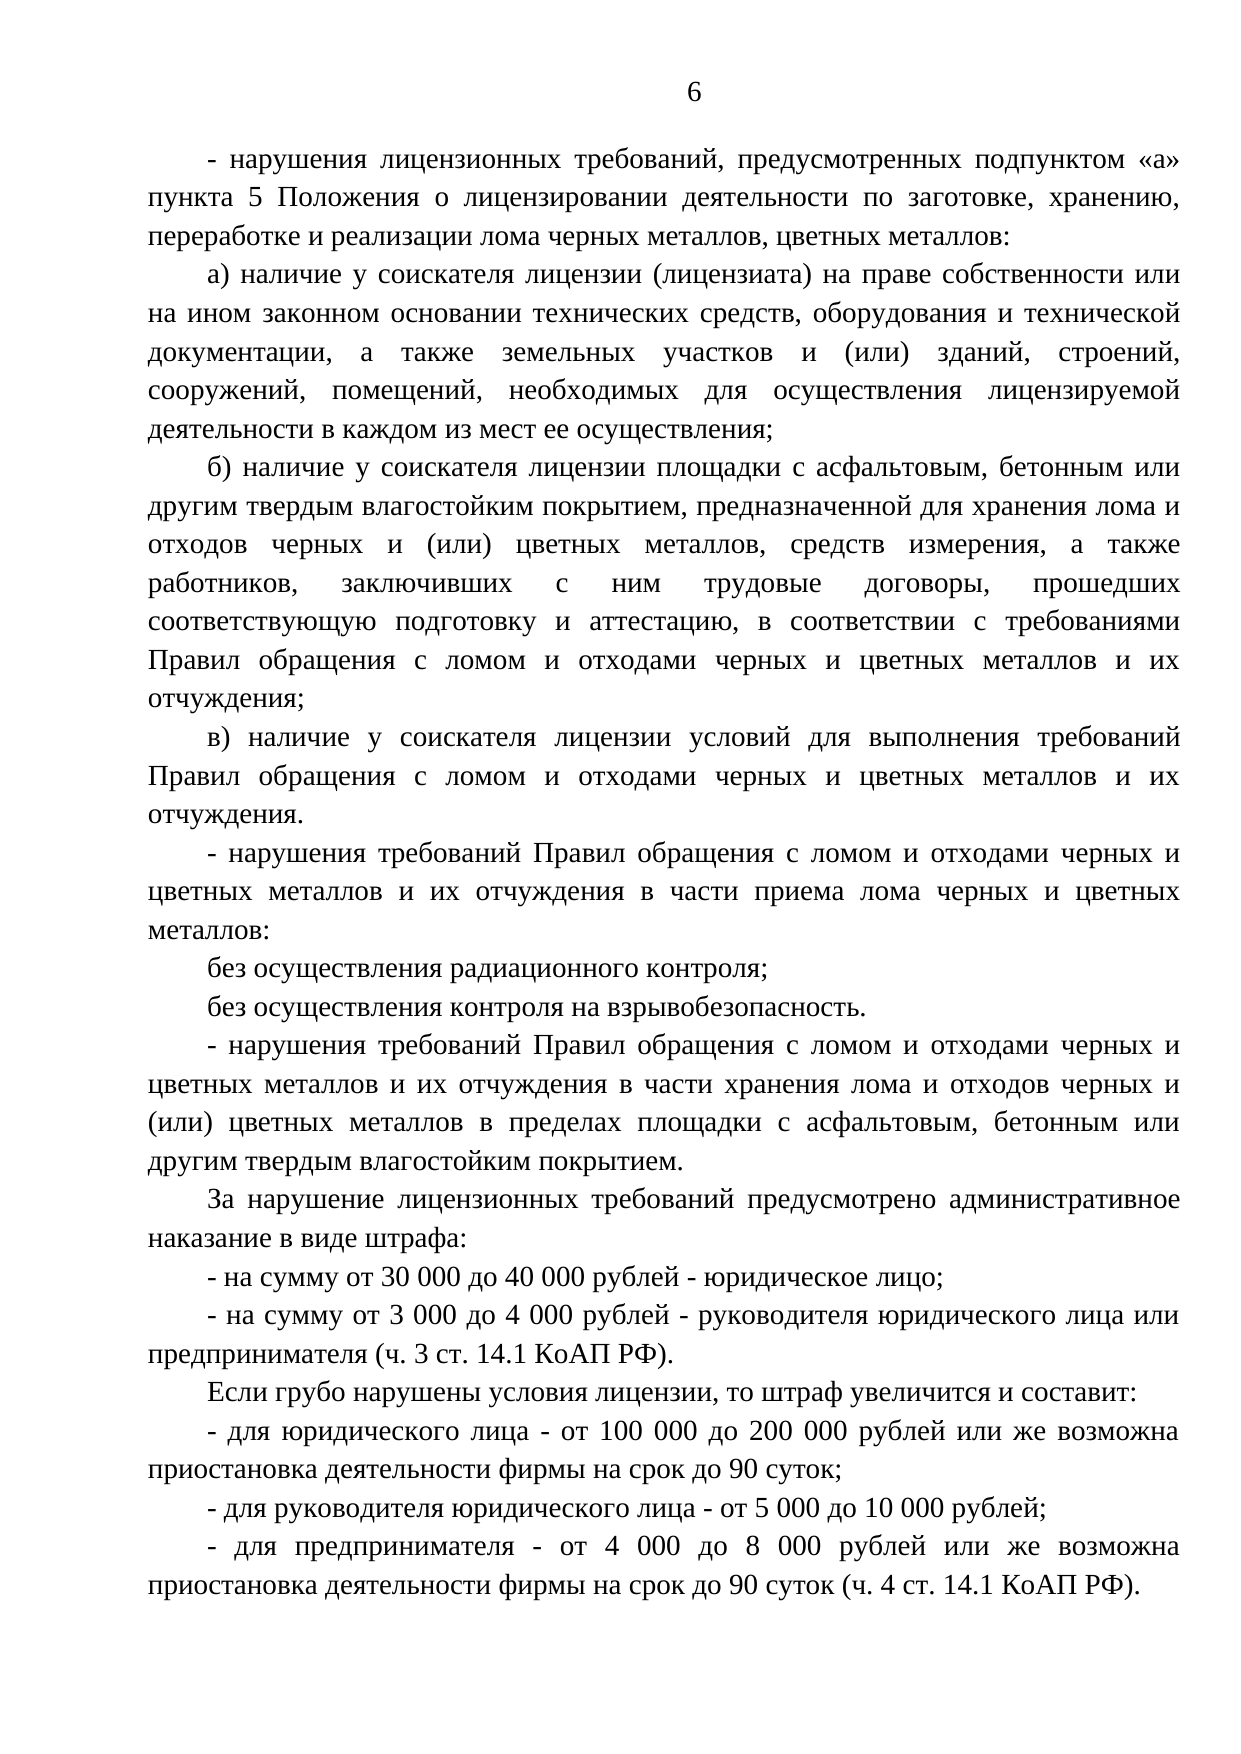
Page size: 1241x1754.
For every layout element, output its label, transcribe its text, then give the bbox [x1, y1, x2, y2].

text в) наличие у соискателя лицензии условий для выполнения требований Правил обращения с ломом и отходами черных и цветных металлов и их отчуждения. [148, 719, 1181, 830]
text без осуществления контроля на взрывобезопасность. [148, 989, 1181, 1022]
text б) наличие у соискателя лицензии площадки с асфальтовым, бетонным или другим твердым влагостойким покрытием, предназначенной для хранения лома и отходов черных и (или) цветных металлов, средств измерения, а также работников, заключивших с ним трудовые договоры, прошедших соответствующую подготовку и аттестацию, в соответствии с требованиями Правил обращения с ломом и отходами черных и цветных металлов и их отчуждения; [148, 449, 1181, 714]
text За нарушение лицензионных требований предусмотрено административное наказание в виде штрафа: [148, 1182, 1181, 1254]
text - на сумму от 3 000 до 4 000 рублей - руководителя юридического лица или предпринимателя (ч. 3 ст. 14.1 КоАП РФ). [148, 1297, 1181, 1369]
text - нарушения лицензионных требований, предусмотренных подпунктом «а» пункта 5 Положения о лицензировании деятельности по заготовке, хранению, переработке и реализации лома черных металлов, цветных металлов: [148, 141, 1181, 252]
text Если грубо нарушены условия лицензии, то штраф увеличится и составит: [148, 1374, 1181, 1408]
text а) наличие у соискателя лицензии (лицензиата) на праве собственности или на ином законном основании технических средств, оборудования и технической документации, а также земельных участков и (или) зданий, строений, сооружений, помещений, необходимых для осуществления лицензируемой деятельности в каждом из мест ее осуществления; [148, 257, 1181, 444]
text - для руководителя юридического лица - от 5 000 до 10 000 рублей; [148, 1490, 1181, 1523]
text - для юридического лица - от 100 000 до 200 000 рублей или же возможна приостановка деятельности фирмы на срок до 90 суток; [148, 1413, 1181, 1485]
text - для предпринимателя - от 4 000 до 8 000 рублей или же возможна приостановка деятельности фирмы на срок до 90 суток (ч. 4 ст. 14.1 КоАП РФ). [148, 1528, 1181, 1601]
text - нарушения требований Правил обращения с ломом и отходами черных и цветных металлов и их отчуждения в части приема лома черных и цветных металлов: [148, 835, 1181, 945]
text - на сумму от 30 000 до 40 000 рублей - юридическое лицо; [148, 1259, 1181, 1292]
text без осуществления радиационного контроля; [148, 950, 1181, 984]
text - нарушения требований Правил обращения с ломом и отходами черных и цветных металлов и их отчуждения в части хранения лома и отходов черных и (или) цветных металлов в пределах площадки с асфальтовым, бетонным или другим твердым влагостойким покрытием. [148, 1027, 1181, 1177]
